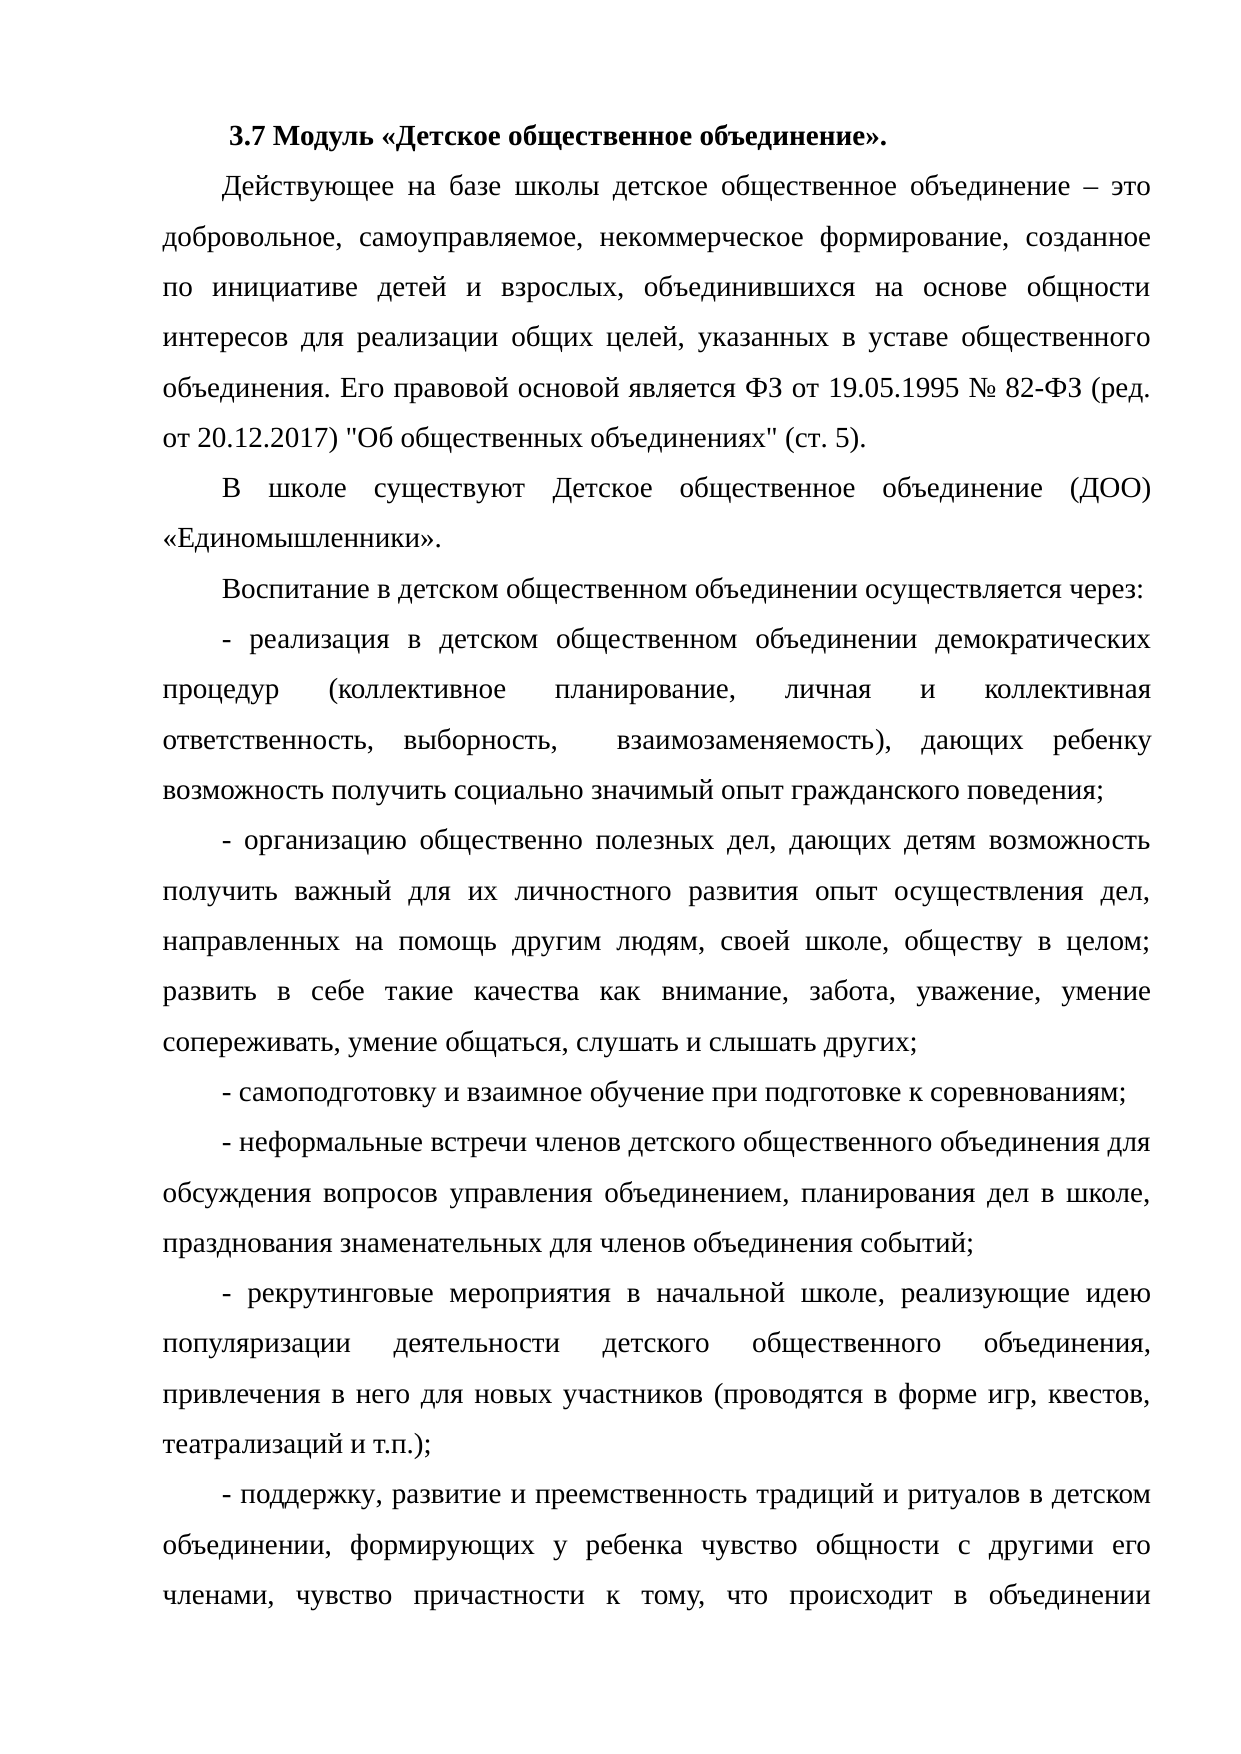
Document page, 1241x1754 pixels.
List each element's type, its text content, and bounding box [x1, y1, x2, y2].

text Действующее на базе школы детское общественное объединение – это добровольное, самоуправляемое, некоммерческое формирование, созданное по инициативе детей и взрослых, объединившихся на основе общности интересов для реализации общих целей, указанных в уставе общественного объединения. Его правовой основой является ФЗ от 19.05.1995 № 82-ФЗ (ред. от 20.12.2017) "Об общественных объединениях" (ст. 5). [162, 168, 1152, 453]
text - неформальные встречи членов детского общественного объединения для обсуждения вопросов управления объединением, планирования дел в школе, празднования знаменательных для членов объединения событий; [162, 1124, 1152, 1258]
text Воспитание в детском общественном объединении осуществляется через: [162, 571, 1152, 604]
text 3.7 Модуль «Детское общественное объединение». [162, 118, 1152, 152]
text - самоподготовку и взаимное обучение при подготовке к соревнованиям; [162, 1074, 1152, 1108]
text В школе существуют Детское общественное объединение (ДОО) «Единомышленники». [162, 470, 1152, 554]
text - организацию общественно полезных дел, дающих детям возможность получить важный для их личностного развития опыт осуществления дел, направленных на помощь другим людям, своей школе, обществу в целом; развить в себе такие качества как внимание, забота, уважение, умение сопереживать, умение общаться, слушать и слышать других; [162, 822, 1152, 1057]
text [162, 1477, 1152, 1611]
text - рекрутинговые мероприятия в начальной школе, реализующие идею популяризации деятельности детского общественного объединения, привлечения в него для новых участников (проводятся в форме игр, квестов, театрализаций и т.п.); [162, 1275, 1152, 1460]
text - реализация в детском общественном объединении демократических процедур (коллективное планирование, личная и коллективная ответственность, выборность, взаимозаменяемость), дающих ребенку возможность получить социально значимый опыт гражданского поведения; [162, 621, 1152, 806]
